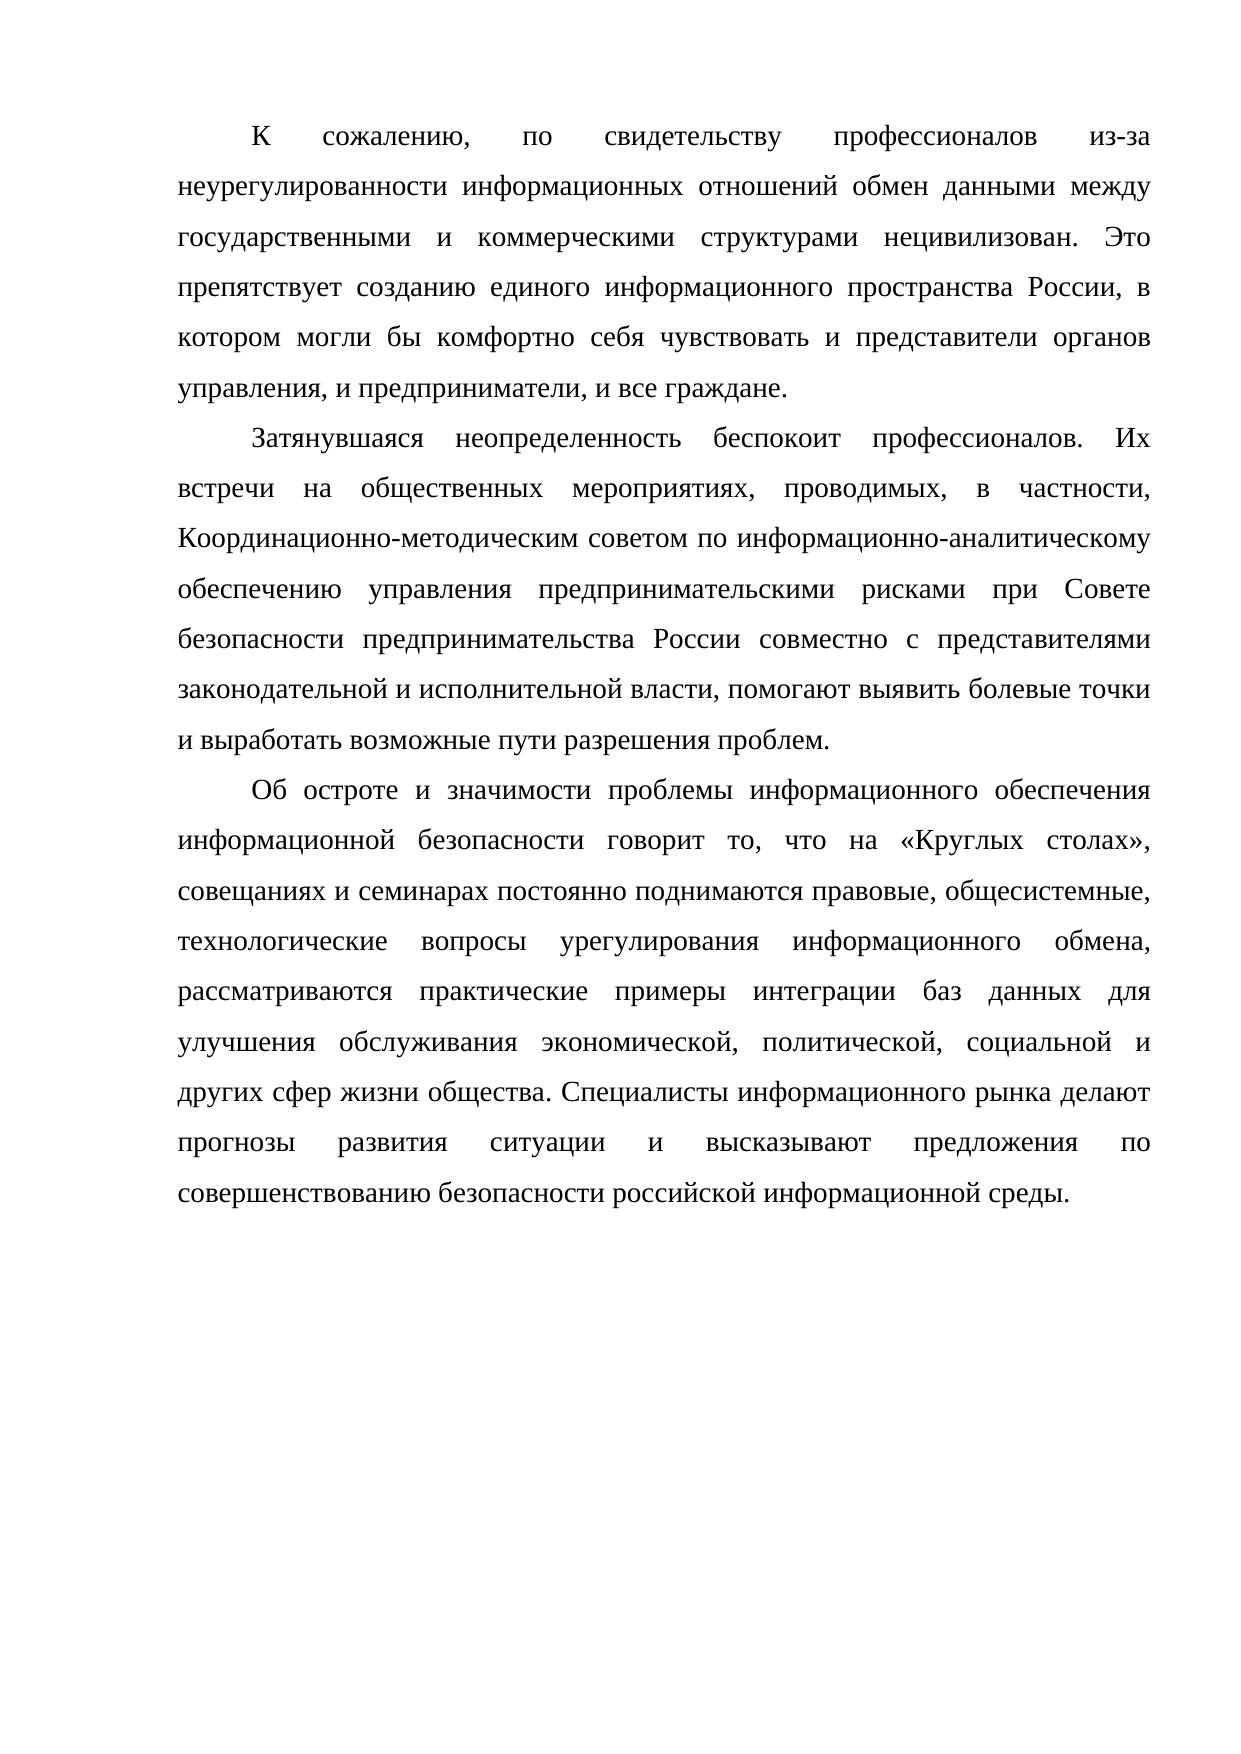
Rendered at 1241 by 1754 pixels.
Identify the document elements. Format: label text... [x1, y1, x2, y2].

text Затянувшаяся неопределенность беспокоит профессионалов. Их встречи на общественных мероприятиях, проводимых, в частности, Координационно-методическим советом по информационно-аналитическому обеспечению управления предпринимательскими рисками при Совете безопасности предпринимательства России совместно с представителями законодательной и исполнительной власти, помогают выявить болевые точки и выработать возможные пути разрешения проблем. [177, 420, 1152, 755]
text К сожалению, по свидетельству профессионалов из-за неурегулированности информационных отношений обмен данными между государственными и коммерческими структурами нецивилизован. Это препятствует созданию единого информационного пространства России, в котором могли бы комфортно себя чувствовать и представители органов управления, и предприниматели, и все граждане. [177, 118, 1152, 403]
text Об остроте и значимости проблемы информационного обеспечения информационной безопасности говорит то, что на «Круглых столах», совещаниях и семинарах постоянно поднимаются правовые, общесистемные, технологические вопросы урегулирования информационного обмена, рассматриваются практические примеры интеграции баз данных для улучшения обслуживания экономической, политической, социальной и других сфер жизни общества. Специалисты информационного рынка делают прогнозы развития ситуации и высказывают предложения по совершенствованию безопасности российской информационной среды. [177, 772, 1152, 1208]
